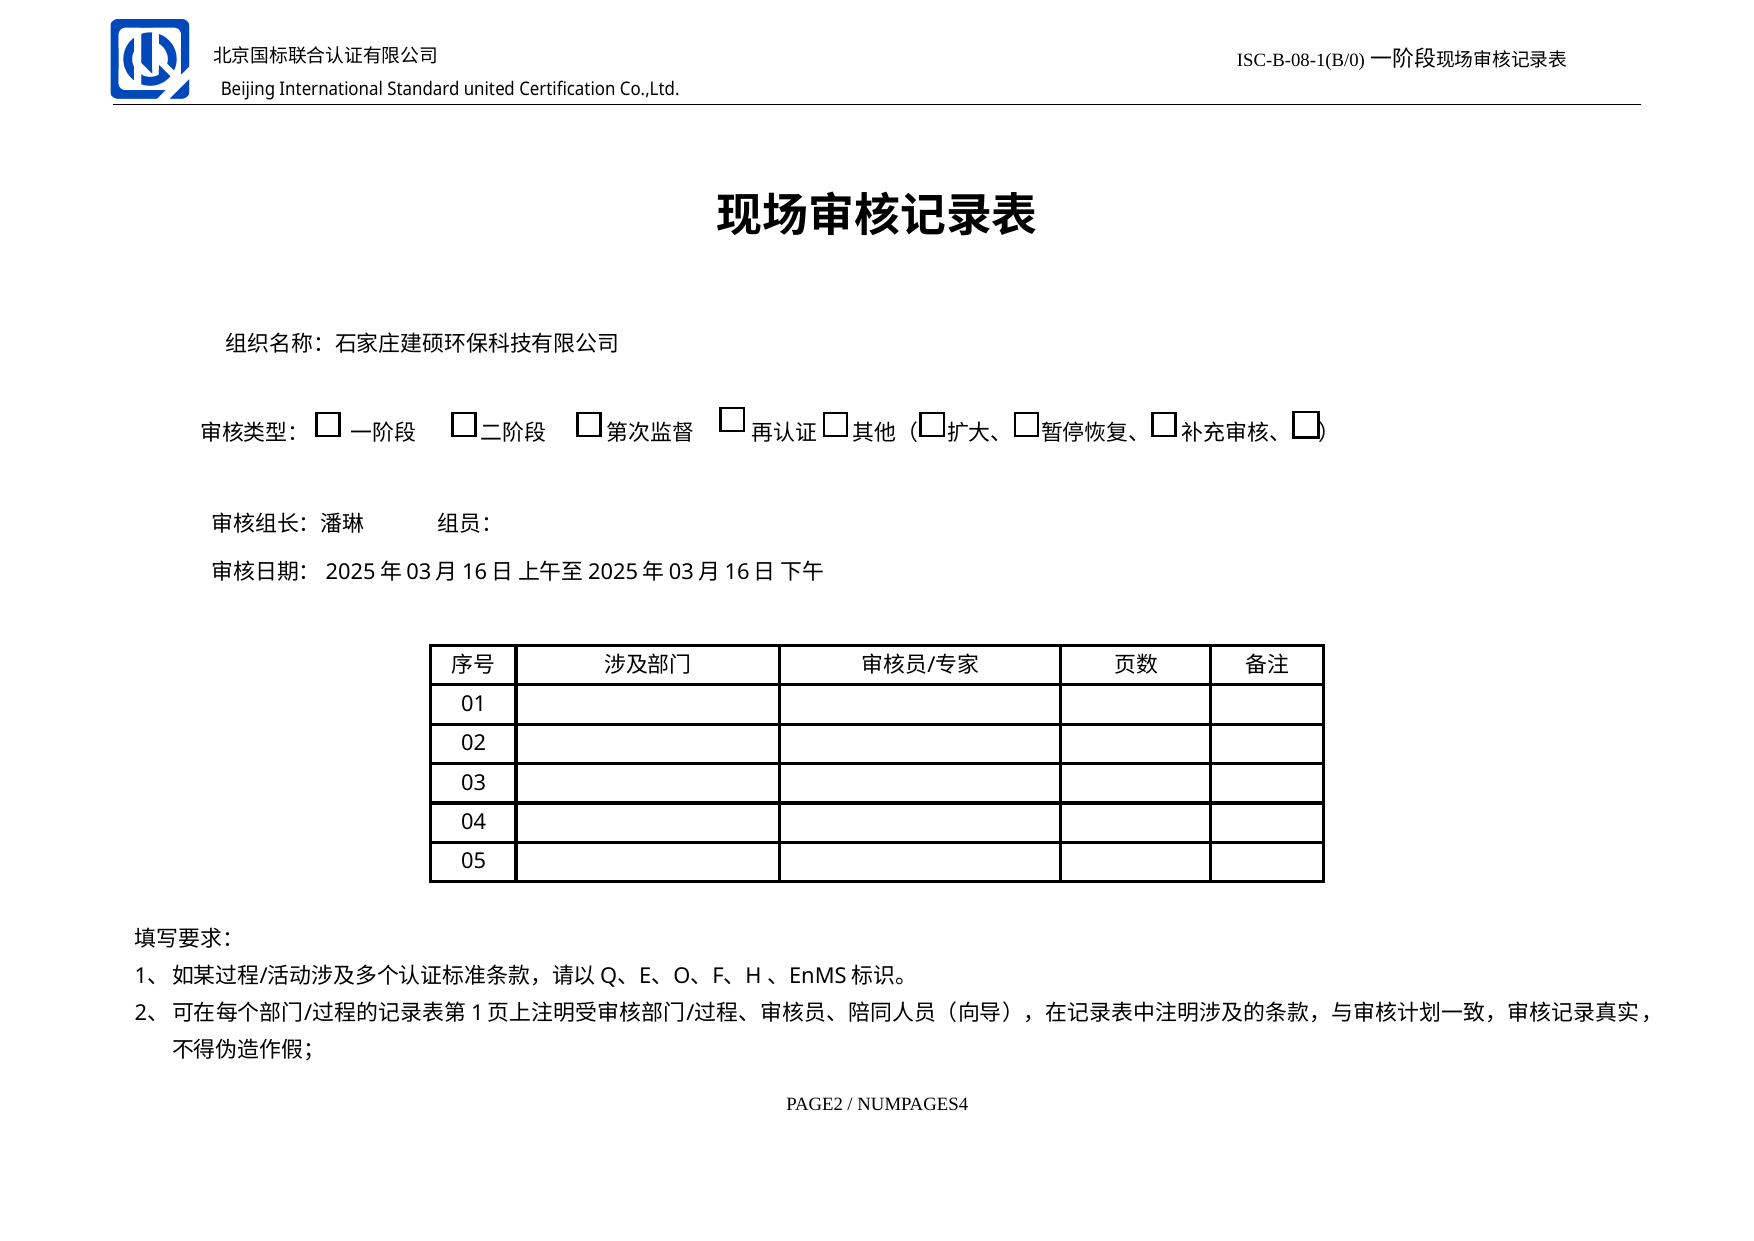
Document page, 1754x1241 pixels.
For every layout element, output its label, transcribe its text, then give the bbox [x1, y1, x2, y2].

table_header 页数 [1062, 647, 1209, 683]
table_header 备注 [1212, 647, 1322, 683]
picture [110, 19, 190, 99]
table_cell [518, 765, 778, 801]
table_cell [1062, 805, 1209, 841]
table_cell [781, 726, 1059, 762]
table_cell [518, 686, 778, 723]
table_cell 05 [432, 844, 514, 880]
table_cell [518, 805, 778, 841]
table_cell [1062, 844, 1209, 880]
table_cell 04 [432, 805, 514, 841]
table_cell 03 [432, 765, 514, 801]
table_cell [1212, 805, 1322, 841]
text 填写要求： [112, 920, 1641, 953]
table_cell [1212, 844, 1322, 880]
text 审核组长：潘琳 组员： [112, 506, 1641, 538]
table_cell [518, 844, 778, 880]
table_cell [518, 726, 778, 762]
table_cell 01 [432, 686, 514, 723]
table_cell [1062, 765, 1209, 801]
table_cell [781, 686, 1059, 723]
table_cell [1062, 726, 1209, 762]
table_header 涉及部门 [518, 647, 778, 683]
text 审核日期： 2025年03月16日 上午至2025年03月16日 下午 [112, 554, 1641, 587]
table_cell [781, 805, 1059, 841]
table_header 审核员/专家 [781, 647, 1059, 683]
table_cell [781, 765, 1059, 801]
table_cell [1212, 686, 1322, 723]
text 组织名称：石家庄建硕环保科技有限公司 [112, 326, 1641, 358]
table_header 序号 [432, 647, 514, 683]
list 可在每个部门/过程的记录表第1页上注明受审核部门/过程、审核员、陪同人员（向导），在记录表中注明涉及的条款，与审核计划一致，审核记录真实，不得伪造作假； [134, 994, 1641, 1064]
list 如某过程/活动涉及多个认证标准条款，请以Q、E、O、F、H 、EnMS标识。 [134, 957, 1641, 990]
text 审核类型： 一阶段 二阶段 第次监督 再认证 其他（扩大、暂停恢复、补充审核、） [112, 399, 1641, 464]
table_cell 02 [432, 726, 514, 762]
text 现场审核记录表 [112, 163, 1641, 261]
table_cell [781, 844, 1059, 880]
table_cell [1212, 726, 1322, 762]
table_cell [1212, 765, 1322, 801]
table_cell [1062, 686, 1209, 723]
